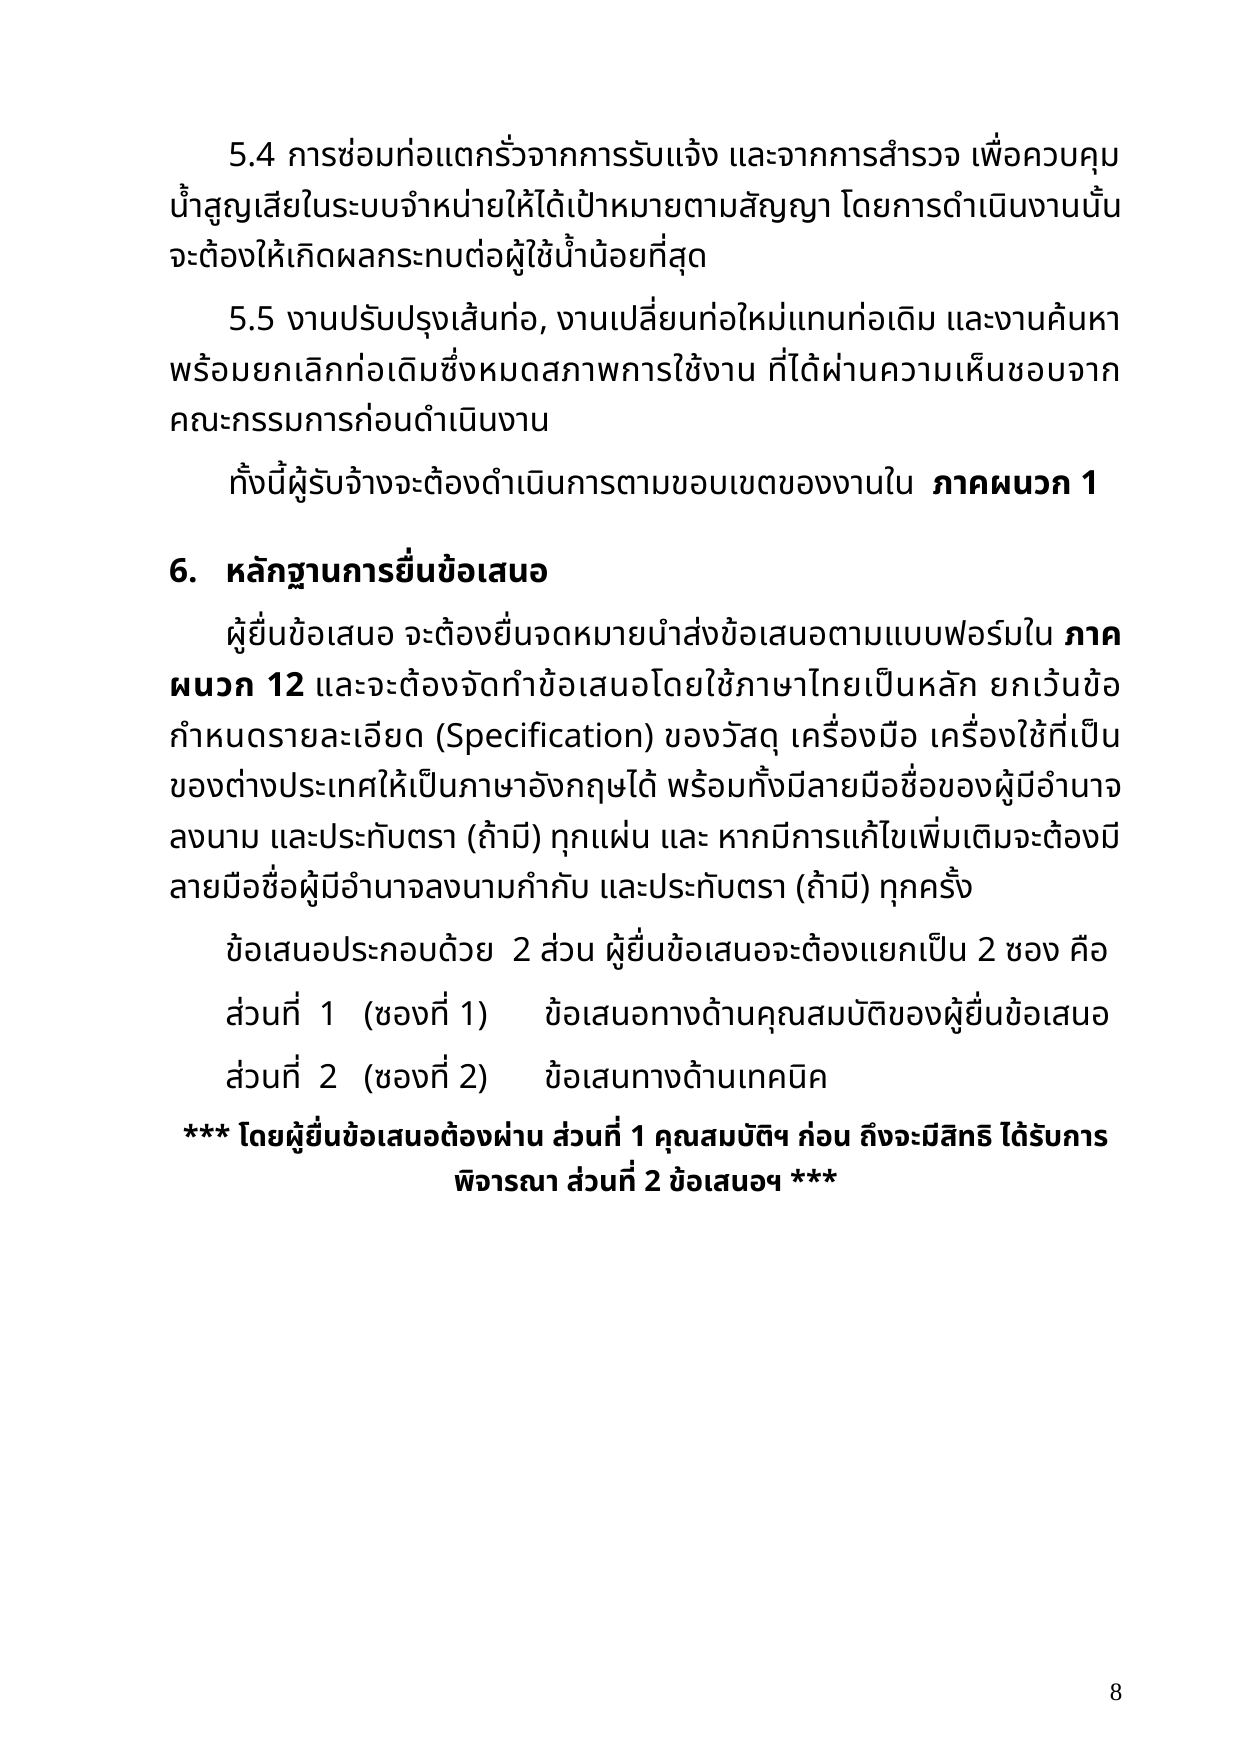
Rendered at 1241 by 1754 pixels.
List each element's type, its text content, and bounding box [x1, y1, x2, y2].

list งานปรับปรุงเส้นท่อ, งานเปลี่ยนท่อใหม่แทนท่อเดิม และงานค้นหาพร้อมยกเลิกท่อเดิมซึ่งหมดสภาพการใช้งาน ที่ได้ผ่านความเห็นชอบจากคณะกรรมการก่อนดำเนินงาน [169, 295, 1122, 447]
list การซ่อมท่อแตกรั่วจากการรับแจ้ง และจากการสำรวจ เพื่อควบคุมน้ำสูญเสียในระบบจำหน่ายให้ได้เป้าหมายตามสัญญา โดยการดำเนินงานนั้นจะต้องให้เกิดผลกระทบต่อผู้ใช้น้ำน้อยที่สุด [169, 131, 1122, 283]
text ทั้งนี้ผู้รับจ้างจะต้องดำเนินการตามขอบเขตของงานใน ภาคผนวก 1 [169, 459, 1122, 510]
text ผู้ยื่นข้อเสนอ จะต้องยื่นจดหมายนำส่งข้อเสนอตามแบบฟอร์มใน ภาคผนวก 12 และจะต้องจัดทำข้อเสนอโดยใช้ภาษาไทยเป็นหลัก ยกเว้นข้อกำหนดรายละเอียด (Specification) ของวัสดุ เครื่องมือ เครื่องใช้ที่เป็นของต่างประเทศให้เป็นภาษาอังกฤษได้ พร้อมทั้งมีลายมือชื่อของผู้มีอำนาจลงนาม และประทับตรา (ถ้ามี) ทุกแผ่น และ หากมีการแก้ไขเพิ่มเติมจะต้องมีลายมือชื่อผู้มีอำนาจลงนามกำกับ และประทับตรา (ถ้ามี) ทุกครั้ง [169, 610, 1122, 914]
text *** โดยผู้ยื่นข้อเสนอต้องผ่าน ส่วนที่ 1 คุณสมบัติฯ ก่อน ถึงจะมีสิทธิ ได้รับการพิจารณา ส่วนที่ 2 ข้อเสนอฯ *** [169, 1116, 1122, 1204]
text ส่วนที่ 1 (ซองที่ 1) ข้อเสนอทางด้านคุณสมบัติของผู้ยื่นข้อเสนอ [169, 989, 1122, 1040]
text ข้อเสนอประกอบด้วย 2 ส่วน ผู้ยื่นข้อเสนอจะต้องแยกเป็น 2 ซอง คือ [169, 926, 1122, 977]
text ส่วนที่ 2 (ซองที่ 2) ข้อเสนทางด้านเทคนิค [169, 1052, 1122, 1103]
list หลักฐานการยื่นข้อเสนอ [169, 547, 1122, 598]
